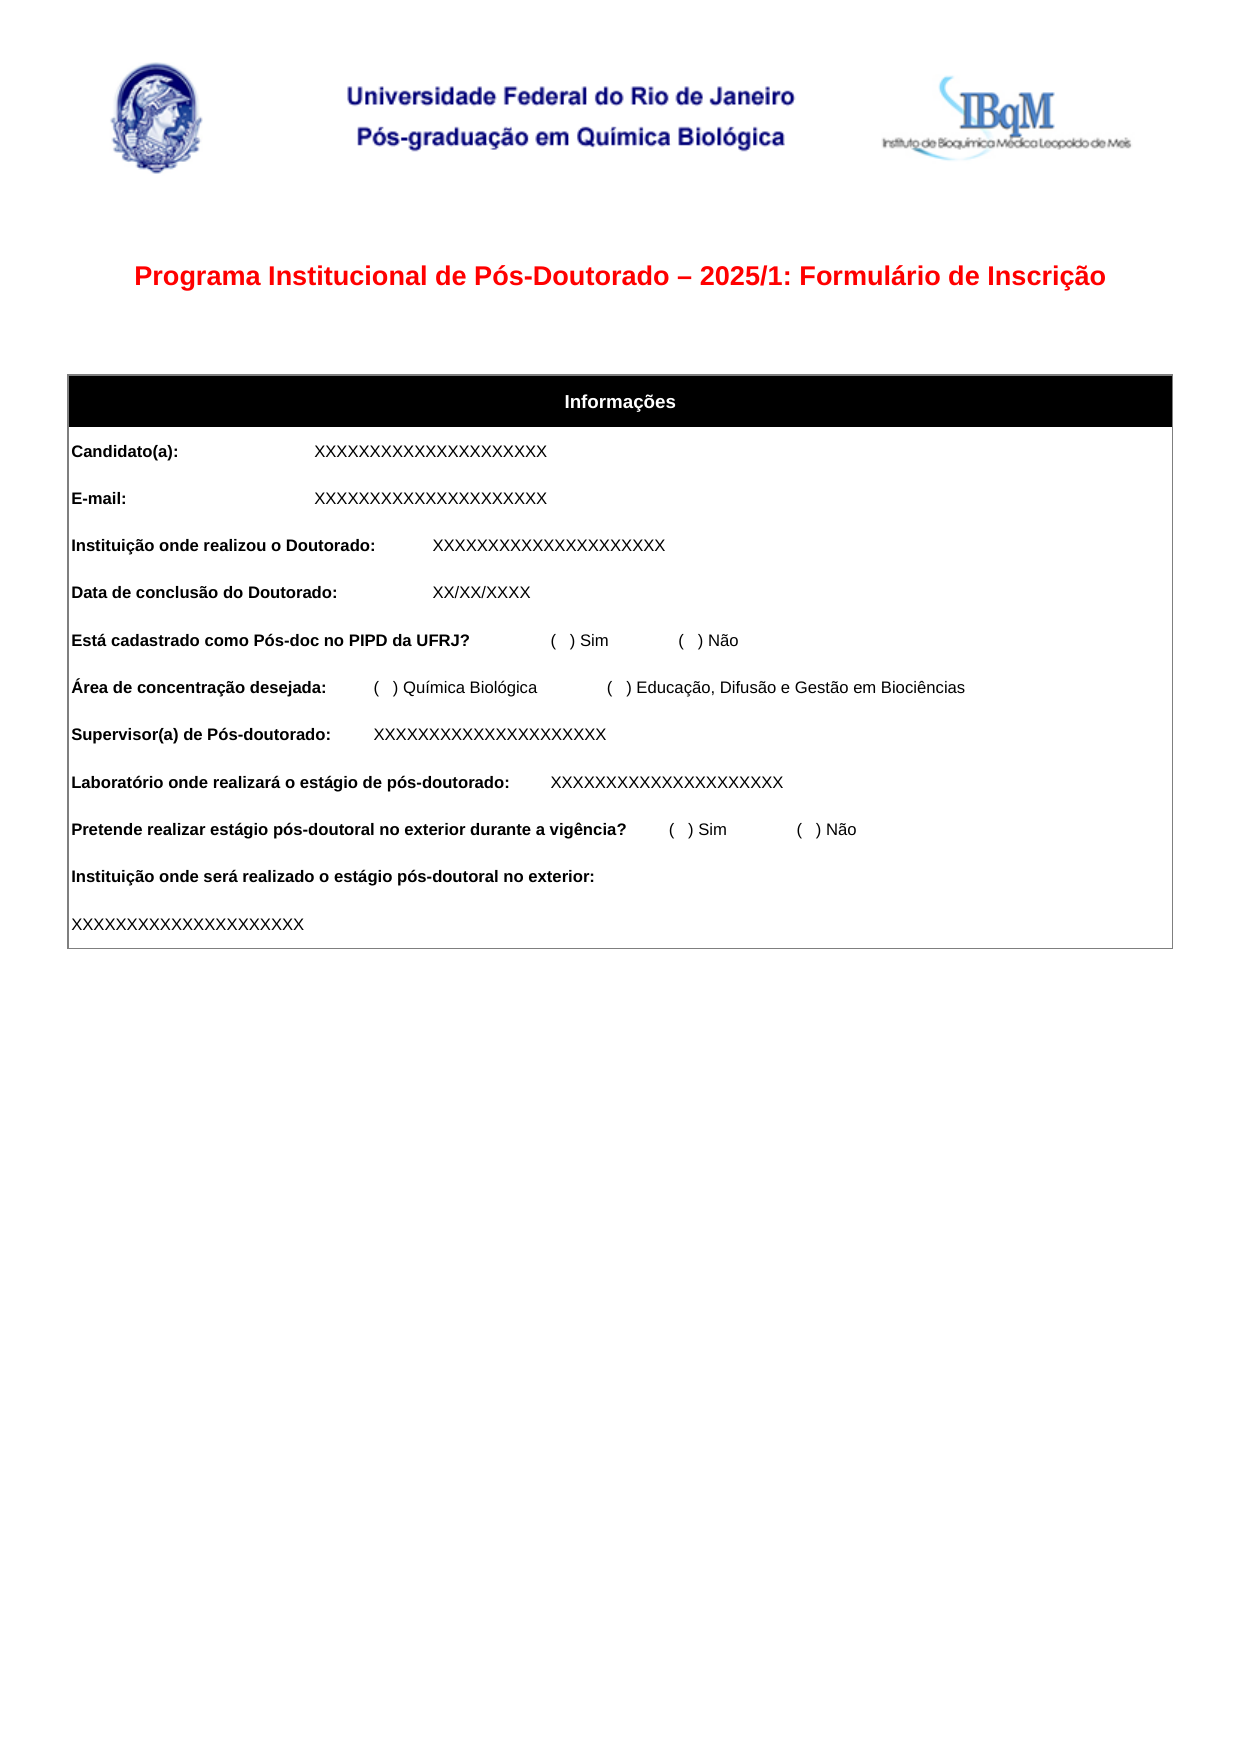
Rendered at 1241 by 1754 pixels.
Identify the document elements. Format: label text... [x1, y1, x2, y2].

table_cell XXXXXXXXXXXXXXXXXXXXX [548, 758, 1172, 806]
table_cell XX/XX/XXXX [429, 569, 1172, 616]
table_cell XXXXXXXXXXXXXXXXXXXXX [311, 475, 1172, 522]
table_cell XXXXXXXXXXXXXXXXXXXXX [69, 900, 1172, 947]
table_header Informações [69, 376, 1172, 427]
picture [100, 46, 1140, 192]
table_cell Candidato(a): [69, 427, 311, 474]
table_cell Supervisor(a) de Pós-doutorado: [69, 711, 370, 758]
table_cell XXXXXXXXXXXXXXXXXXXXX [311, 427, 1172, 474]
table_cell XXXXXXXXXXXXXXXXXXXXX [370, 711, 1172, 758]
table_cell XXXXXXXXXXXXXXXXXXXXX [429, 522, 1172, 569]
table_cell Laboratório onde realizará o estágio de pós-doutorado: [69, 758, 547, 806]
table_cell ( ) Sim ( ) Não [548, 616, 1172, 664]
table_cell Pretende realizar estágio pós-doutoral no exterior durante a vigência? [69, 806, 666, 853]
table_cell Área de concentração desejada: [69, 664, 370, 711]
table_cell Instituição onde será realizado o estágio pós-doutoral no exterior: [69, 853, 1172, 900]
table_cell E-mail: [69, 475, 311, 522]
title Programa Institucional de Pós-Doutorado – 2025/1: Formulário de Inscrição [75, 76, 1165, 292]
table_cell ( ) Sim ( ) Não [666, 806, 1172, 853]
table_cell Data de conclusão do Doutorado: [69, 569, 429, 616]
table_cell Está cadastrado como Pós-doc no PIPD da UFRJ? [69, 616, 547, 664]
table_cell ( ) Química Biológica ( ) Educação, Difusão e Gestão em Biociências [370, 664, 1172, 711]
table_cell Instituição onde realizou o Doutorado: [69, 522, 429, 569]
